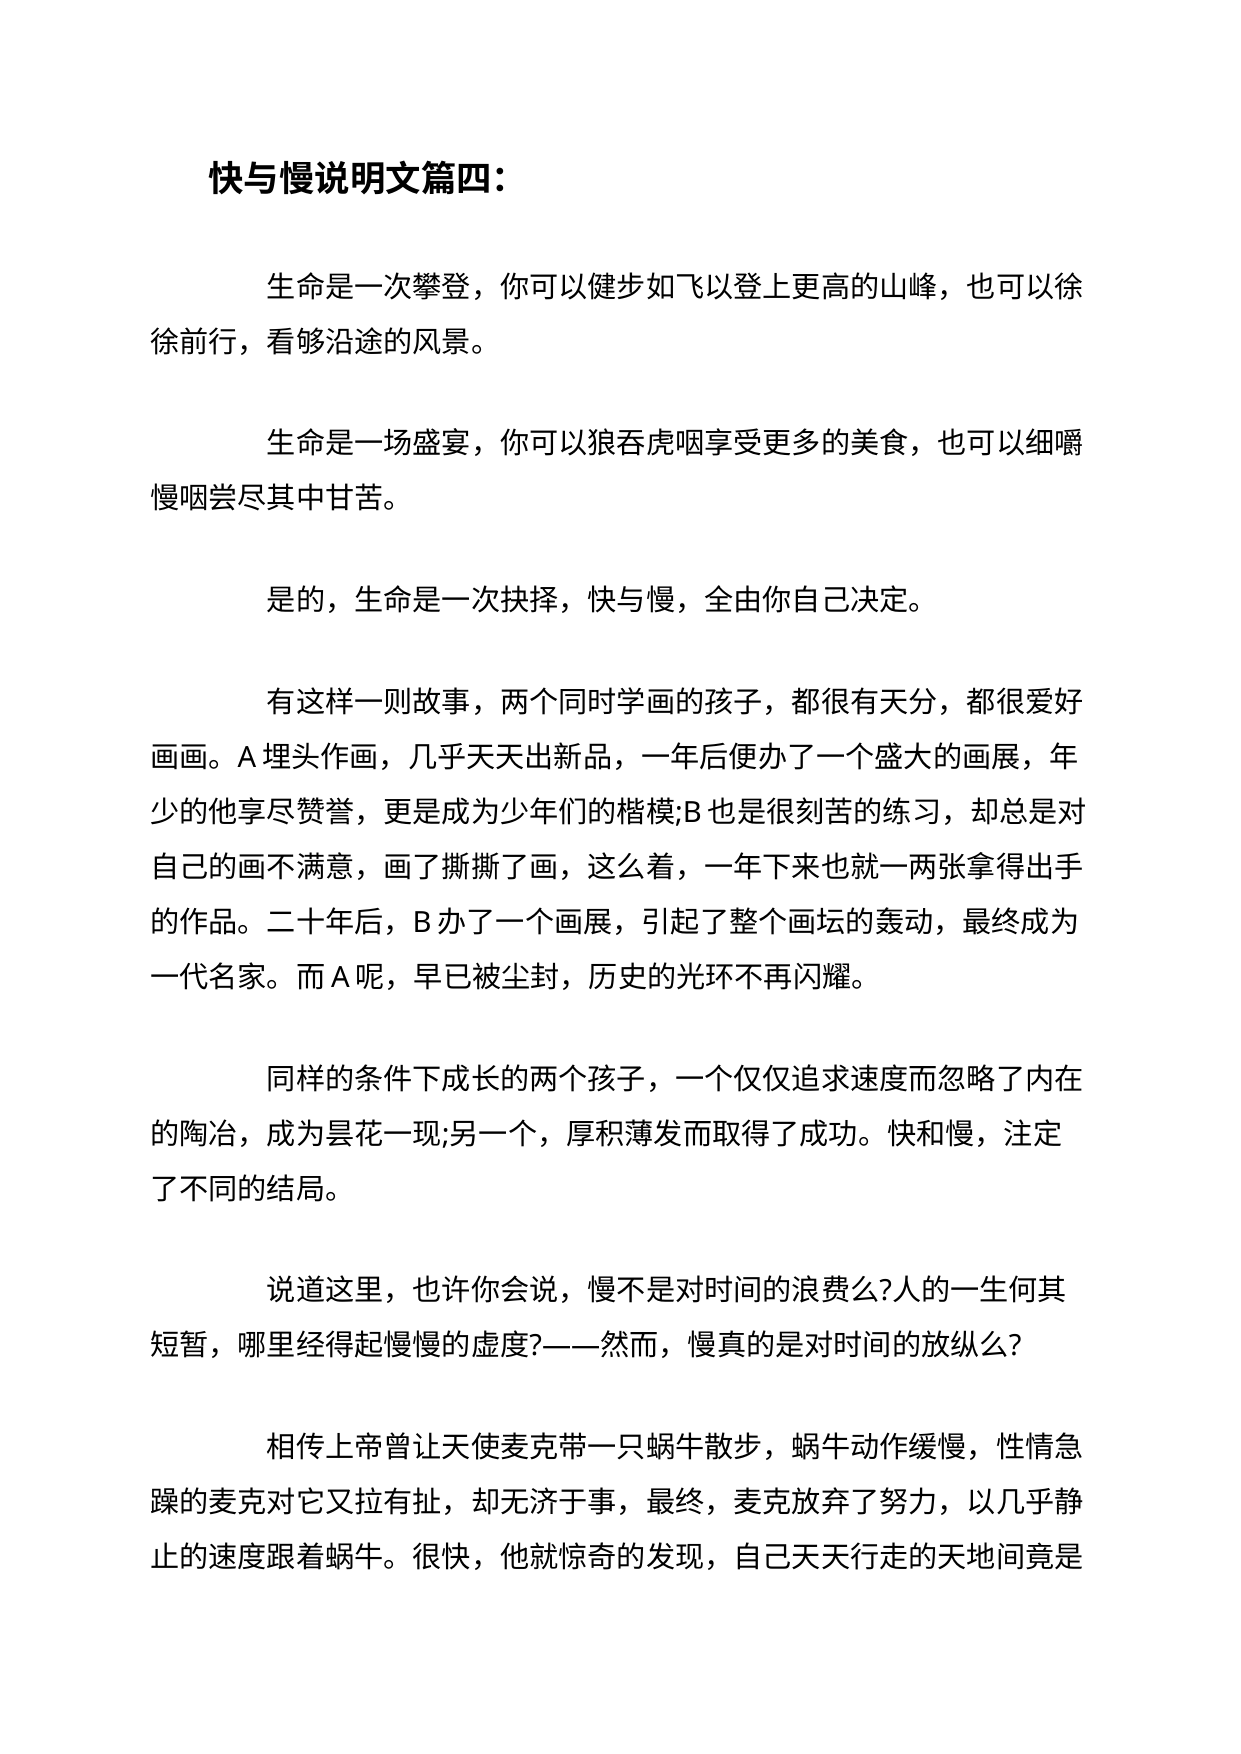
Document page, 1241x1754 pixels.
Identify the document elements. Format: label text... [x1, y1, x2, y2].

text 有这样一则故事，两个同时学画的孩子，都很有天分，都很爱好画画。A埋头作画，几乎天天出新品，一年后便办了一个盛大的画展，年少的他享尽赞誉，更是成为少年们的楷模;B也是很刻苦的练习，却总是对自己的画不满意，画了撕撕了画，这么着，一年下来也就一两张拿得出手的作品。二十年后，B办了一个画展，引起了整个画坛的轰动，最终成为一代名家。而A呢，早已被尘封，历史的光环不再闪耀。 [150, 678, 1090, 996]
text 生命是一次攀登，你可以健步如飞以登上更高的山峰，也可以徐徐前行，看够沿途的风景。 [150, 263, 1090, 361]
text 生命是一场盛宴，你可以狼吞虎咽享受更多的美食，也可以细嚼慢咽尝尽其中甘苦。 [150, 420, 1090, 517]
text 同样的条件下成长的两个孩子，一个仅仅追求速度而忽略了内在的陶冶，成为昙花一现;另一个，厚积薄发而取得了成功。快和慢，注定了不同的结局。 [150, 1055, 1090, 1207]
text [150, 1424, 1090, 1576]
text 说道这里，也许你会说，慢不是对时间的浪费么?人的一生何其短暂，哪里经得起慢慢的虚度?——然而，慢真的是对时间的放纵么? [150, 1267, 1090, 1364]
text 是的，生命是一次抉择，快与慢，全由你自己决定。 [150, 577, 1090, 619]
text 快与慢说明文篇四： [150, 150, 1090, 201]
